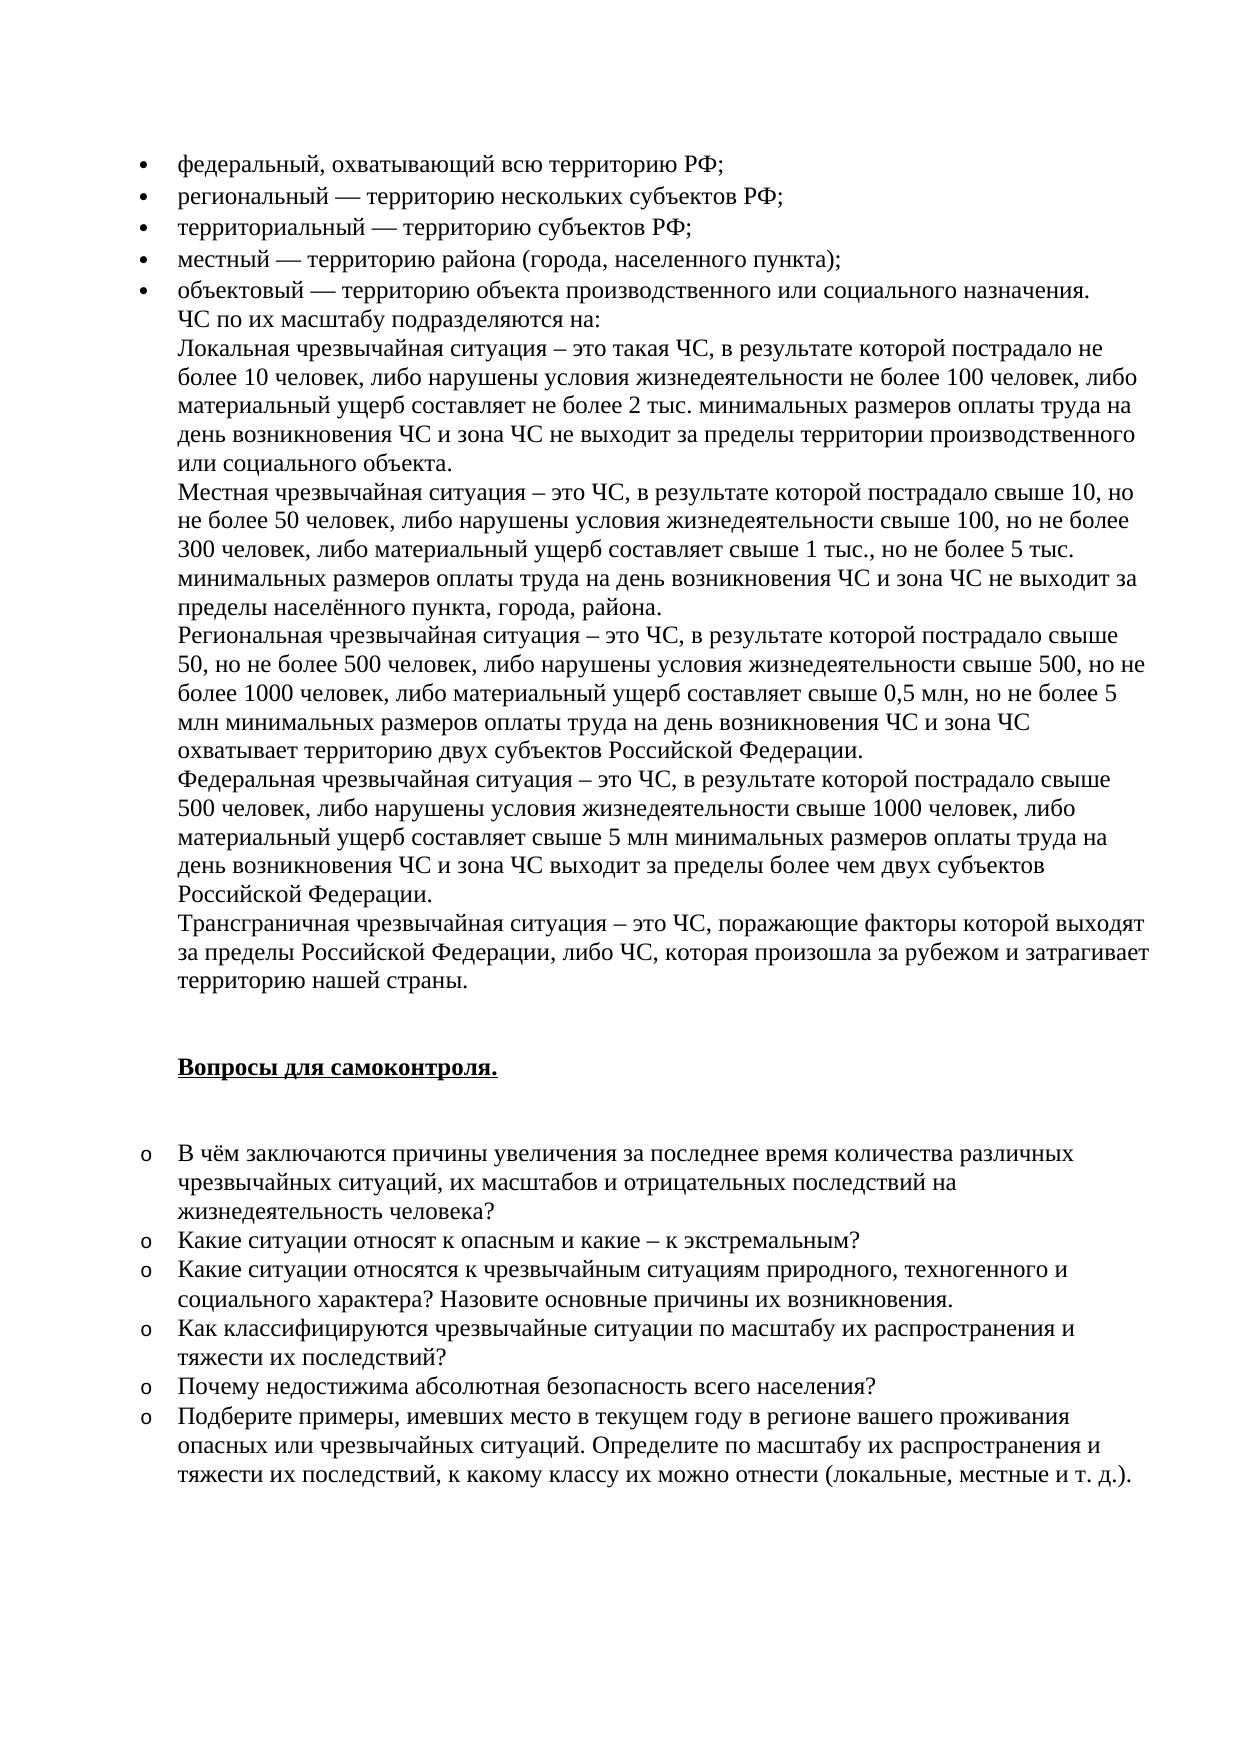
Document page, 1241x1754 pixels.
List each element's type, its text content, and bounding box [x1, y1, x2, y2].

list региональный — территорию нескольких субъектов РФ; [140, 178, 1152, 210]
list Подберите примеры, имевших место в текущем году в регионе вашего проживания опасных или чрезвычайных ситуаций. Определите по масштабу их распространения и тяжести их последствий, к какому классу их можно отнести (локальные, местные и т. д.). [140, 1401, 1152, 1488]
text ЧС по их масштабу подразделяются на: [177, 304, 1152, 333]
list Почему недостижима абсолютная безопасность всего населения? [140, 1371, 1152, 1401]
text Локальная чрезвычайная ситуация – это такая ЧС, в результате которой пострадало не более 10 человек, либо нарушены условия жизнедеятельности не более 100 человек, либо материальный ущерб составляет не более 2 тыс. минимальных размеров оплаты труда на день возникновения ЧС и зона ЧС не выходит за пределы территории производственного или социального объекта. [177, 333, 1152, 477]
list местный — территорию района (города, населенного пункта); [140, 241, 1152, 273]
text Федеральная чрезвычайная ситуация – это ЧС, в результате которой пострадало свыше 500 человек, либо нарушены условия жизнедеятельности свыше 1000 человек, либо материальный ущерб составляет свыше 5 млн минимальных размеров оплаты труда на день возникновения ЧС и зона ЧС выходит за пределы более чем двух субъектов Российской Федерации. [177, 764, 1152, 908]
text Трансграничная чрезвычайная ситуация – это ЧС, поражающие факторы которой выходят за пределы Российской Федерации, либо ЧС, которая произошла за рубежом и затрагивает территорию нашей страны. [177, 908, 1152, 994]
list В чём заключаются причины увеличения за последнее время количества различных чрезвычайных ситуаций, их масштабов и отрицательных последствий на жизнедеятельность человека? [140, 1138, 1152, 1225]
list территориальный — территорию субъектов РФ; [140, 210, 1152, 241]
text Региональная чрезвычайная ситуация – это ЧС, в результате которой пострадало свыше 50, но не более 500 человек, либо нарушены условия жизнедеятельности свыше 500, но не более 1000 человек, либо материальный ущерб составляет свыше 0,5 млн, но не более 5 млн минимальных размеров оплаты труда на день возникновения ЧС и зона ЧС охватывает территорию двух субъектов Российской Федерации. [177, 620, 1152, 764]
text Местная чрезвычайная ситуация – это ЧС, в результате которой пострадало свыше 10, но не более 50 человек, либо нарушены условия жизнедеятельности свыше 100, но не более 300 человек, либо материальный ущерб составляет свыше 1 тыс., но не более 5 тыс. минимальных размеров оплаты труда на день возникновения ЧС и зона ЧС не выходит за пределы населённого пункта, города, района. [177, 477, 1152, 620]
list Как классифицируются чрезвычайные ситуации по масштабу их распространения и тяжести их последствий? [140, 1313, 1152, 1371]
list Какие ситуации относят к опасным и какие – к экстремальным? [140, 1225, 1152, 1254]
list объектовый — территорию объекта производственного или социального назначения. [140, 273, 1152, 304]
list Какие ситуации относятся к чрезвычайным ситуациям природного, техногенного и социального характера? Назовите основные причины их возникновения. [140, 1254, 1152, 1313]
list федеральный, охватывающий всю территорию РФ; [140, 147, 1152, 178]
text Вопросы для самоконтроля. [177, 1052, 1152, 1080]
